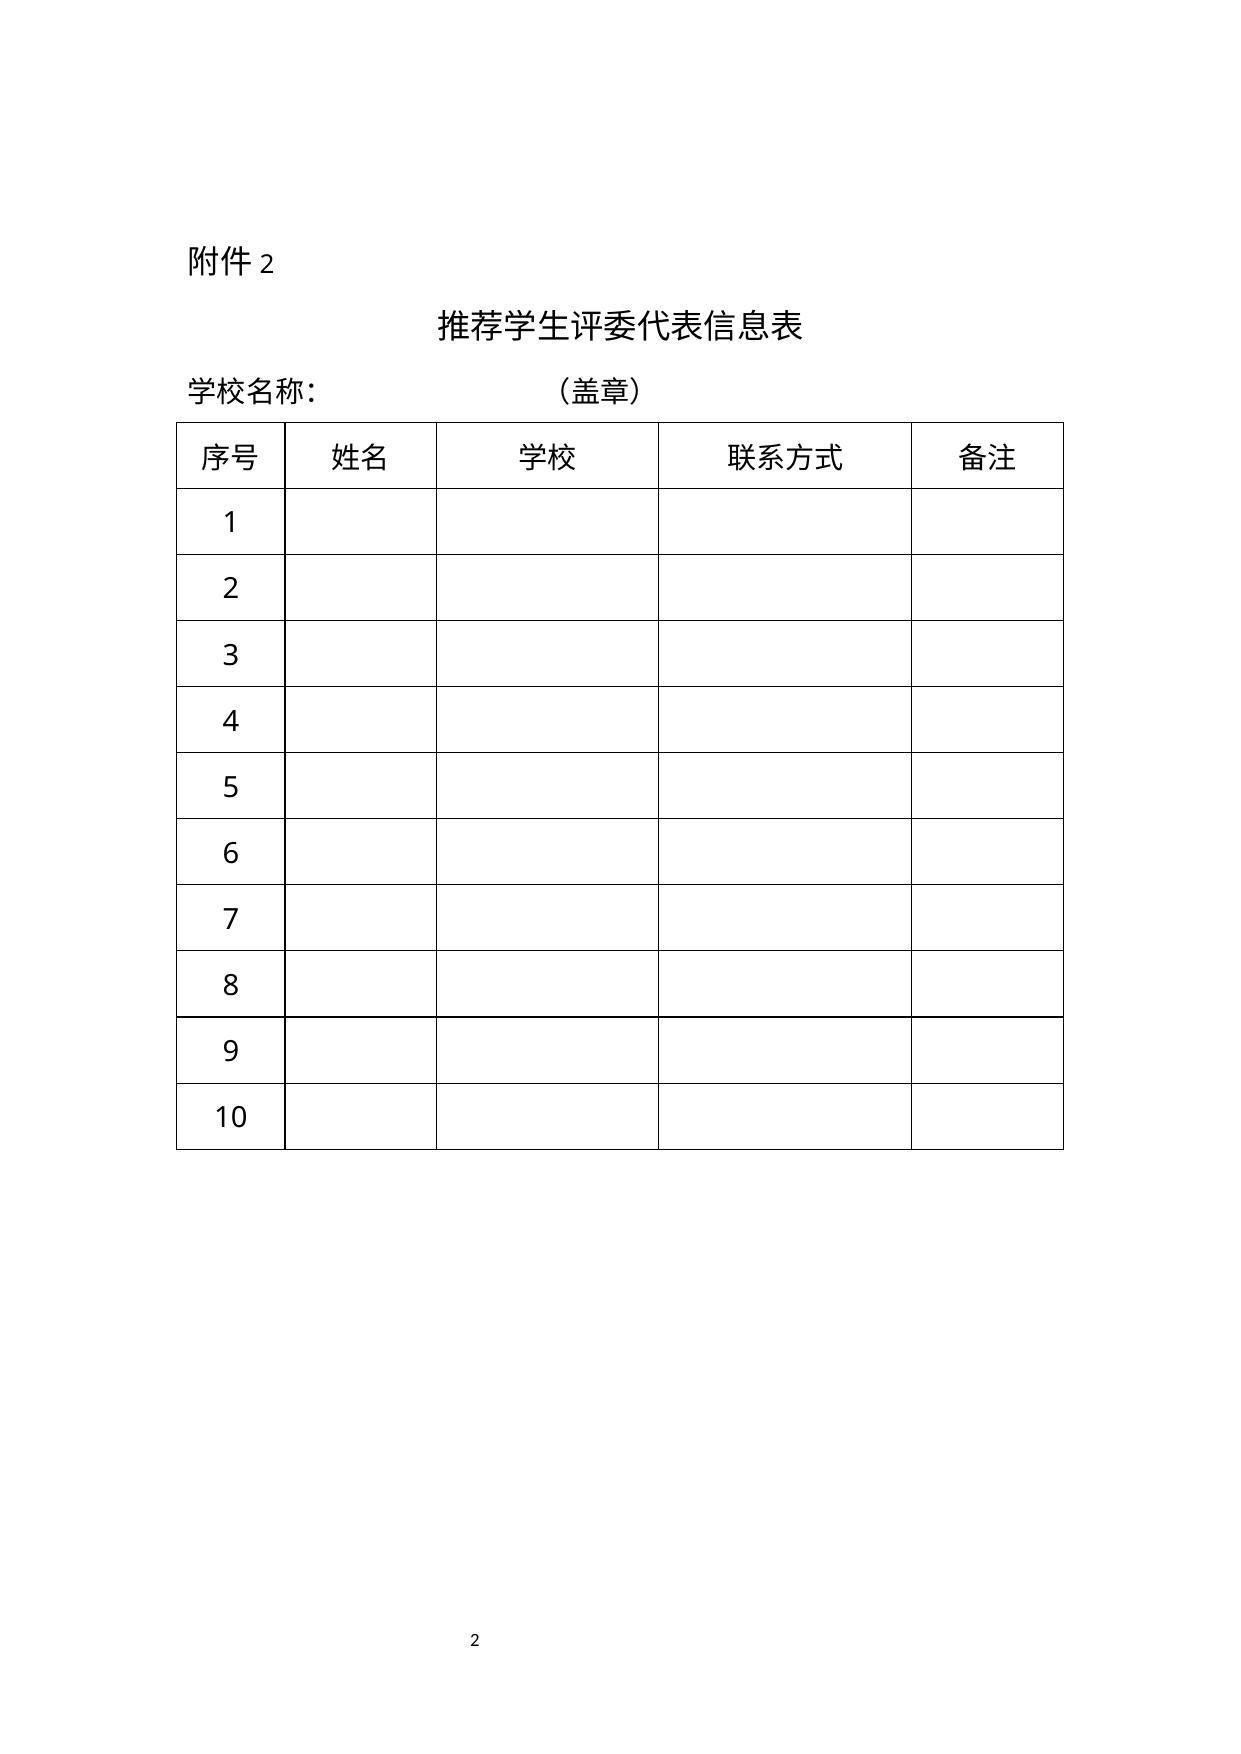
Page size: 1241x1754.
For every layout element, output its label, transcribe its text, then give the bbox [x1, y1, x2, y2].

table_cell [659, 489, 911, 554]
table_cell [437, 1084, 658, 1148]
table_cell 2 [177, 555, 284, 620]
table_cell [437, 555, 658, 620]
table_cell 6 [177, 819, 284, 884]
table_cell 5 [177, 753, 284, 818]
table_cell [659, 687, 911, 752]
table_cell [286, 885, 436, 950]
table_cell [286, 753, 436, 818]
table_cell [659, 1084, 911, 1148]
table_cell [437, 951, 658, 1016]
table_cell [912, 489, 1063, 554]
table_cell [912, 819, 1063, 884]
table_cell 3 [177, 621, 284, 686]
table_header 序号 [177, 423, 284, 488]
table_cell [286, 1018, 436, 1082]
table_cell [286, 489, 436, 554]
table_cell 10 [177, 1084, 284, 1148]
table_cell [912, 885, 1063, 950]
text 学校名称： （盖章） [187, 357, 1053, 422]
table_cell [912, 951, 1063, 1016]
table_cell [286, 687, 436, 752]
table_cell [437, 753, 658, 818]
table_cell [286, 555, 436, 620]
table_cell [659, 1018, 911, 1082]
table_cell [659, 753, 911, 818]
table_cell [912, 1084, 1063, 1148]
table_cell [912, 753, 1063, 818]
table_cell [912, 621, 1063, 686]
text 附件 2 [187, 227, 1053, 292]
table_cell [659, 885, 911, 950]
table_cell 9 [177, 1018, 284, 1082]
table_cell [286, 819, 436, 884]
table_cell 4 [177, 687, 284, 752]
table_cell [659, 555, 911, 620]
table_cell [286, 951, 436, 1016]
table_cell [437, 621, 658, 686]
table_cell [912, 555, 1063, 620]
table_cell 8 [177, 951, 284, 1016]
table_cell [437, 819, 658, 884]
table_cell [912, 687, 1063, 752]
table_header 学校 [437, 423, 658, 488]
table_header 联系方式 [659, 423, 911, 488]
table_cell [659, 621, 911, 686]
table_cell 7 [177, 885, 284, 950]
text 推荐学生评委代表信息表 [187, 292, 1053, 357]
table_cell [286, 621, 436, 686]
table_cell [659, 951, 911, 1016]
table_cell [437, 687, 658, 752]
table_cell [437, 489, 658, 554]
table_cell [286, 1084, 436, 1148]
table_cell [912, 1018, 1063, 1082]
table_cell [437, 885, 658, 950]
table_cell [437, 1018, 658, 1082]
table_header 姓名 [286, 423, 436, 488]
table_cell 1 [177, 489, 284, 554]
table_header 备注 [912, 423, 1063, 488]
table_cell [659, 819, 911, 884]
